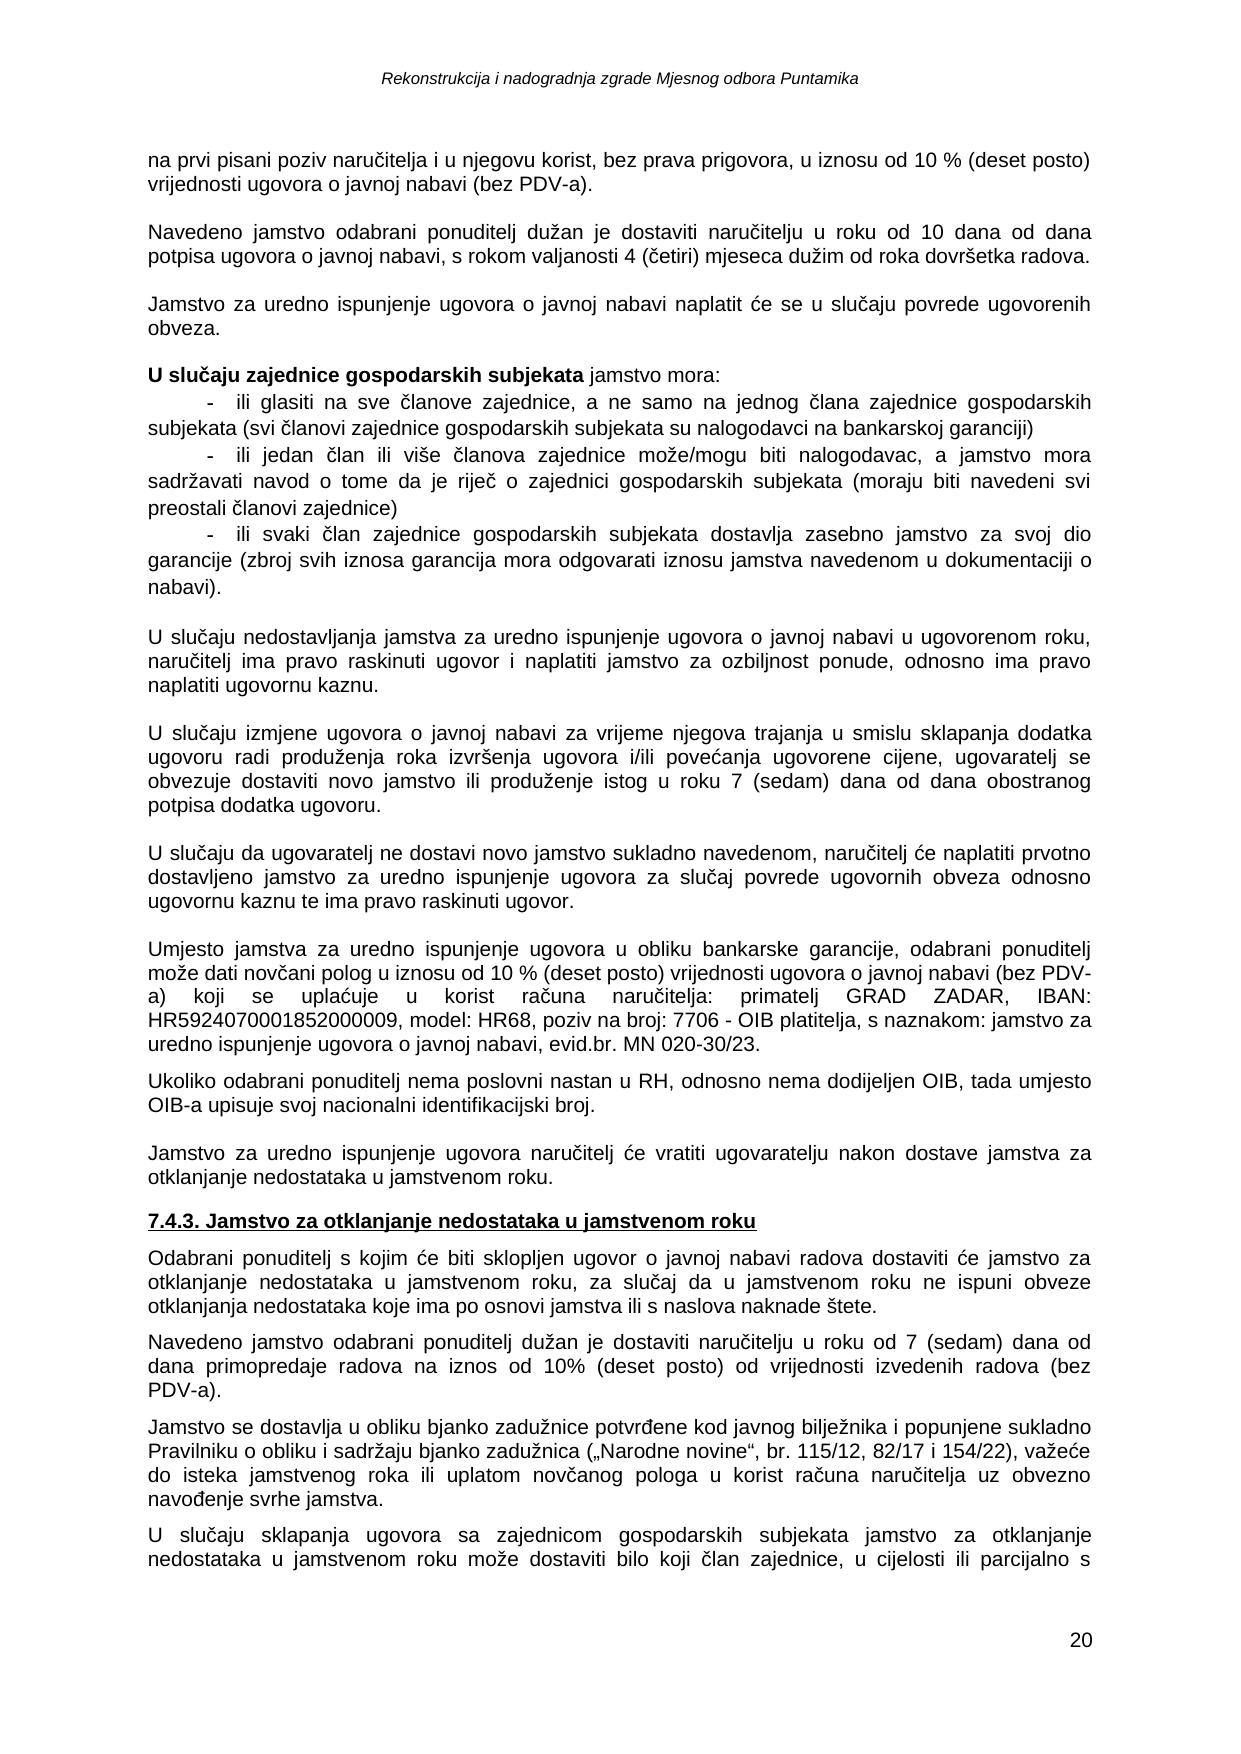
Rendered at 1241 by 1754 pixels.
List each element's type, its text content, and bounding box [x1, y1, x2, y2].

text U slučaju zajednice gospodarskih subjekata jamstvo mora: [148, 363, 1093, 387]
text Jamstvo se dostavlja u obliku bjanko zadužnice potvrđene kod javnog bilježnika i popunjene sukladno Pravilniku o obliku i sadržaju bjanko zadužnica („Narodne novine“, br. 115/12, 82/17 i 154/22), važeće do isteka jamstvenog roka ili uplatom novčanog pologa u korist računa naručitelja uz obvezno navođenje svrhe jamstva. [148, 1414, 1093, 1510]
list ili glasiti na sve članove zajednice, a ne samo na jednog člana zajednice gospodarskih subjekata (svi članovi zajednice gospodarskih subjekata su nalogodavci na bankarskoj garanciji) [148, 389, 1093, 440]
text U slučaju izmjene ugovora o javnoj nabavi za vrijeme njegova trajanja u smislu sklapanja dodatka ugovoru radi produženja roka izvršenja ugovora i/ili povećanja ugovorene cijene, ugovaratelj se obvezuje dostaviti novo jamstvo ili produženje istog u roku 7 (sedam) dana od dana obostranog potpisa dodatka ugovoru. [148, 721, 1093, 817]
text Odabrani ponuditelj s kojim će biti sklopljen ugovor o javnoj nabavi radova dostaviti će jamstvo za otklanjanje nedostataka u jamstvenom roku, za slučaj da u jamstvenom roku ne ispuni obveze otklanjanja nedostataka koje ima po osnovi jamstva ili s naslova naknade štete. [148, 1246, 1093, 1318]
list ili svaki član zajednice gospodarskih subjekata dostavlja zasebno jamstvo za svoj dio garancije (zbroj svih iznosa garancija mora odgovarati iznosu jamstva navedenom u dokumentaciji o nabavi). [148, 522, 1093, 599]
list ili jedan član ili više članova zajednice može/mogu biti nalogodavac, a jamstvo mora sadržavati navod o tome da je riječ o zajednici gospodarskih subjekata (moraju biti navedeni svi preostali članovi zajednice) [148, 442, 1093, 519]
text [148, 1523, 1093, 1571]
text U slučaju nedostavljanja jamstva za uredno ispunjenje ugovora o javnoj nabavi u ugovorenom roku, naručitelj ima pravo raskinuti ugovor i naplatiti jamstvo za ozbiljnost ponude, odnosno ima pravo naplatiti ugovornu kaznu. [148, 625, 1093, 697]
text Navedeno jamstvo odabrani ponuditelj dužan je dostaviti naručitelju u roku od 7 (sedam) dana od dana primopredaje radova na iznos od 10% (deset posto) od vrijednosti izvedenih radova (bez PDV-a). [148, 1330, 1093, 1402]
text Navedeno jamstvo odabrani ponuditelj dužan je dostaviti naručitelju u roku od 10 dana od dana potpisa ugovora o javnoj nabavi, s rokom valjanosti 4 (četiri) mjeseca dužim od roka dovršetka radova. [148, 219, 1093, 267]
text Jamstvo za uredno ispunjenje ugovora o javnoj nabavi naplatit će se u slučaju povrede ugovorenih obveza. [148, 291, 1093, 339]
text Jamstvo za uredno ispunjenje ugovora naručitelj će vratiti ugovaratelju nakon dostave jamstva za otklanjanje nedostataka u jamstvenom roku. [148, 1141, 1093, 1188]
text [148, 148, 1093, 196]
text Ukoliko odabrani ponuditelj nema poslovni nastan u RH, odnosno nema dodijeljen OIB, tada umjesto OIB-a upisuje svoj nacionalni identifikacijski broj. [148, 1069, 1093, 1117]
text U slučaju da ugovaratelj ne dostavi novo jamstvo sukladno navedenom, naručitelj će naplatiti prvotno dostavljeno jamstvo za uredno ispunjenje ugovora za slučaj povrede ugovornih obveza odnosno ugovornu kaznu te ima pravo raskinuti ugovor. [148, 841, 1093, 912]
text Umjesto jamstva za uredno ispunjenje ugovora u obliku bankarske garancije, odabrani ponuditelj može dati novčani polog u iznosu od 10 % (deset posto) vrijednosti ugovora o javnoj nabavi (bez PDV-a) koji se uplaćuje u korist računa naručitelja: primatelj GRAD ZADAR, IBAN: HR5924070001852000009, model: HR68, poziv na broj: 7706 - OIB platitelja, s naznakom: jamstvo za uredno ispunjenje ugovora o javnoj nabavi, evid.br. MN 020-30/23. [148, 936, 1093, 1056]
subtitle 7.4.3. Jamstvo za otklanjanje nedostataka u jamstvenom roku [148, 1209, 1093, 1233]
